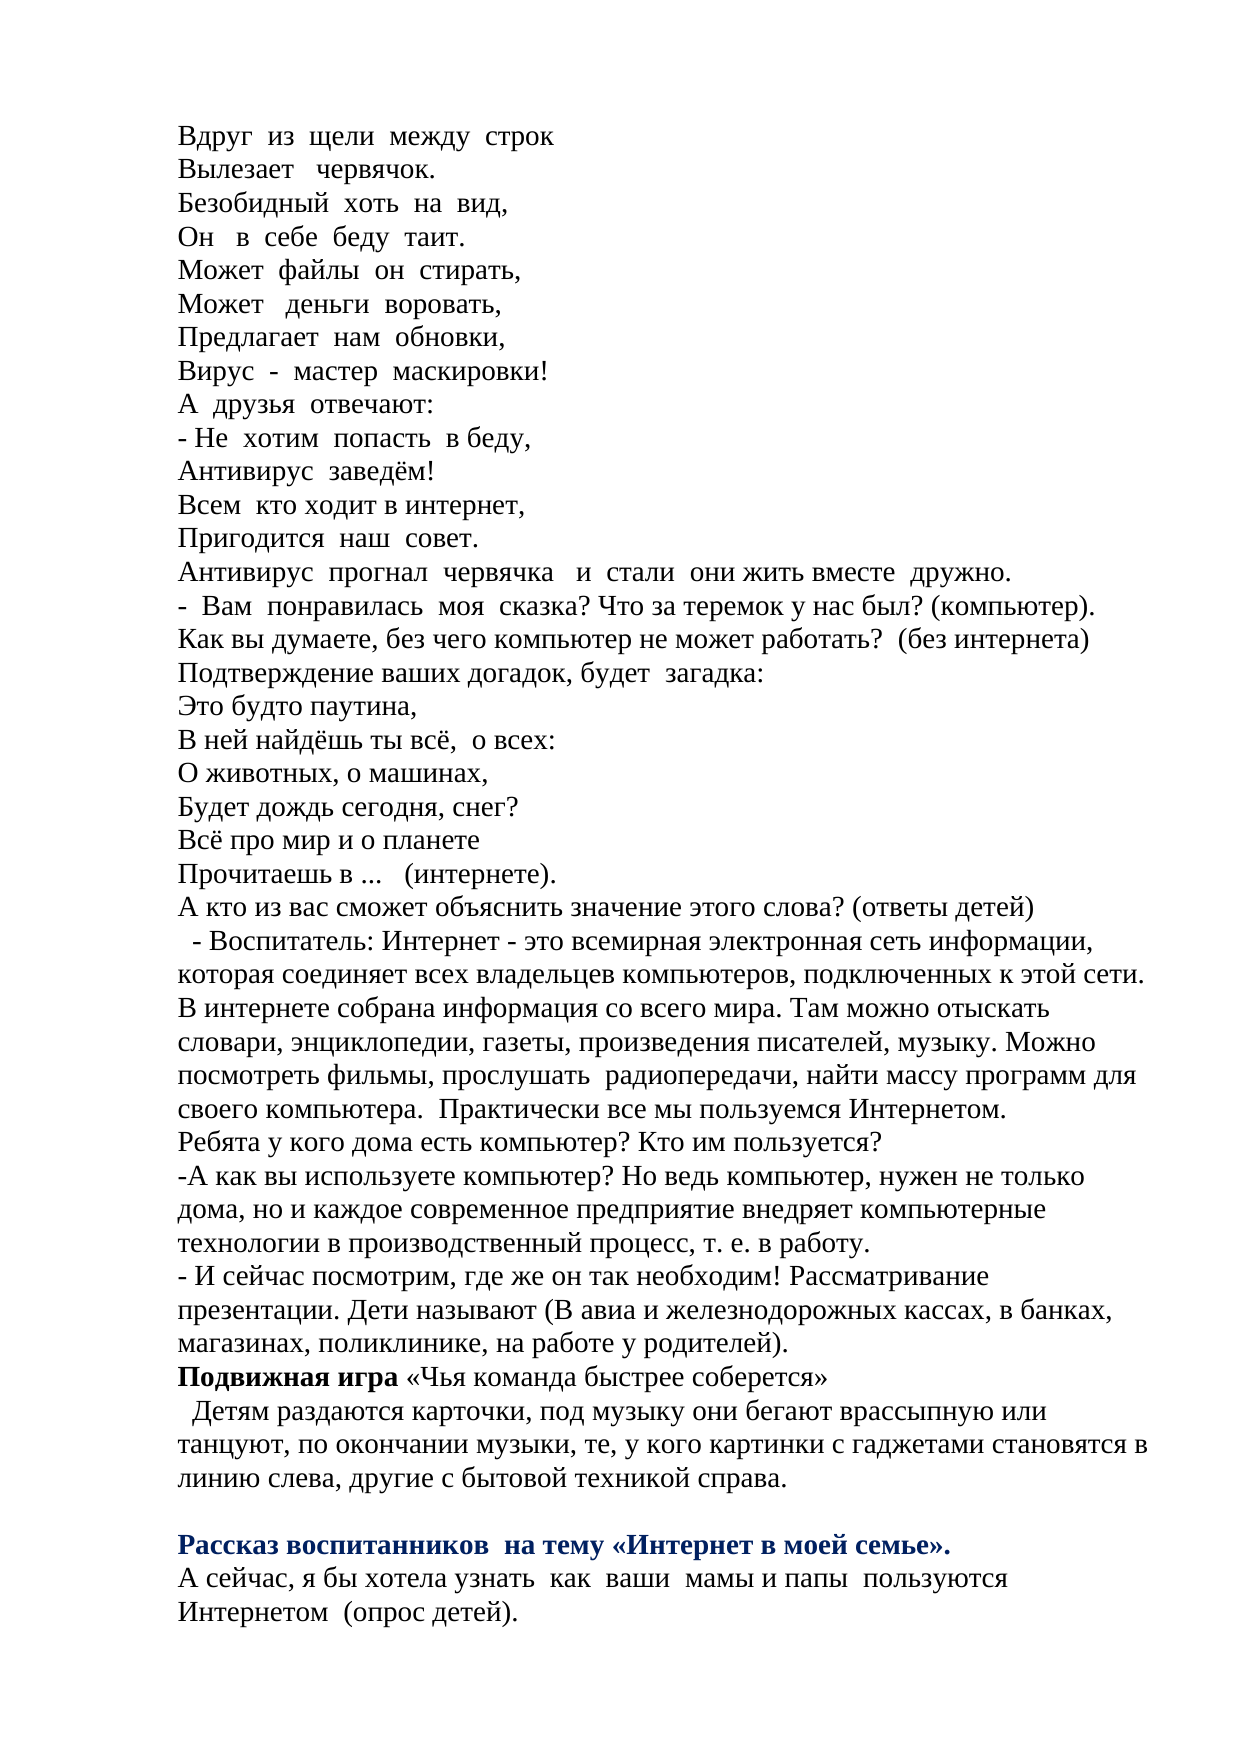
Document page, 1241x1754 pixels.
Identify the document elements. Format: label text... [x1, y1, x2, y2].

text Рассказ воспитанников на тему «Интернет в моей семье». [177, 1527, 1152, 1560]
text - Вам понравилась моя сказка? Что за теремок у нас был? (компьютер). Как вы думаете, без чего компьютер не может работать? (без интернета) [177, 588, 1152, 655]
text Антивирус заведём! [177, 453, 1152, 487]
text Ребята у кого дома есть компьютер? Кто им пользуется? [177, 1124, 1152, 1158]
text Может деньги воровать, [177, 286, 1152, 319]
text А кто из вас сможет объяснить значение этого слова? (ответы детей) [177, 889, 1152, 923]
text Будет дождь сегодня, снег? [177, 789, 1152, 822]
text - И сейчас посмотрим, где же он так необходим! Рассматривание презентации. Дети называют (В авиа и железнодорожных кассах, в банках, магазинах, поликлинике, на работе у родителей). [177, 1258, 1152, 1359]
text -А как вы используете компьютер? Но ведь компьютер, нужен не только дома, но и каждое современное предприятие внедряет компьютерные технологии в производственный процесс, т. е. в работу. [177, 1158, 1152, 1258]
text - Не хотим попасть в беду, [177, 420, 1152, 453]
text О животных, о машинах, [177, 755, 1152, 789]
text Всё про мир и о планете [177, 822, 1152, 856]
text Всем кто ходит в интернет, [177, 487, 1152, 521]
text Подтверждение ваших догадок, будет загадка: [177, 655, 1152, 688]
text Пригодится наш совет. [177, 521, 1152, 554]
text Детям раздаются карточки, под музыку они бегают врассыпную или танцуют, по окончании музыки, те, у кого картинки с гаджетами становятся в линию слева, другие с бытовой техникой справа. [177, 1393, 1152, 1493]
text Антивирус прогнал червячка и стали они жить вместе дружно. [177, 554, 1152, 588]
text - Воспитатель: Интернет - это всемирная электронная сеть информации, которая соединяет всех владельцев компьютеров, подключенных к этой сети. В интернете собрана информация со всего мира. Там можно отыскать словари, энциклопедии, газеты, произведения писателей, музыку. Можно посмотреть фильмы, прослушать радиопередачи, найти массу программ для своего компьютера. Практически все мы пользуемся Интернетом. [177, 923, 1152, 1124]
text Может файлы он стирать, [177, 252, 1152, 286]
text Подвижная игра «Чья команда быстрее соберется» [177, 1359, 1152, 1393]
text Вирус - мастер маскировки! [177, 353, 1152, 386]
text Безобидный хоть на вид, [177, 185, 1152, 219]
text Прочитаешь в ... (интернете). [177, 856, 1152, 889]
text А сейчас, я бы хотела узнать как ваши мамы и папы пользуются Интернетом (опрос детей). [177, 1560, 1152, 1627]
text Предлагает нам обновки, [177, 319, 1152, 353]
text В ней найдёшь ты всё, о всех: [177, 722, 1152, 755]
text Вылезает червячок. [177, 152, 1152, 185]
text А друзья отвечают: [177, 386, 1152, 420]
text Вдруг из щели между строк [177, 118, 1152, 152]
text Это будто паутина, [177, 688, 1152, 722]
text Он в себе беду таит. [177, 219, 1152, 252]
